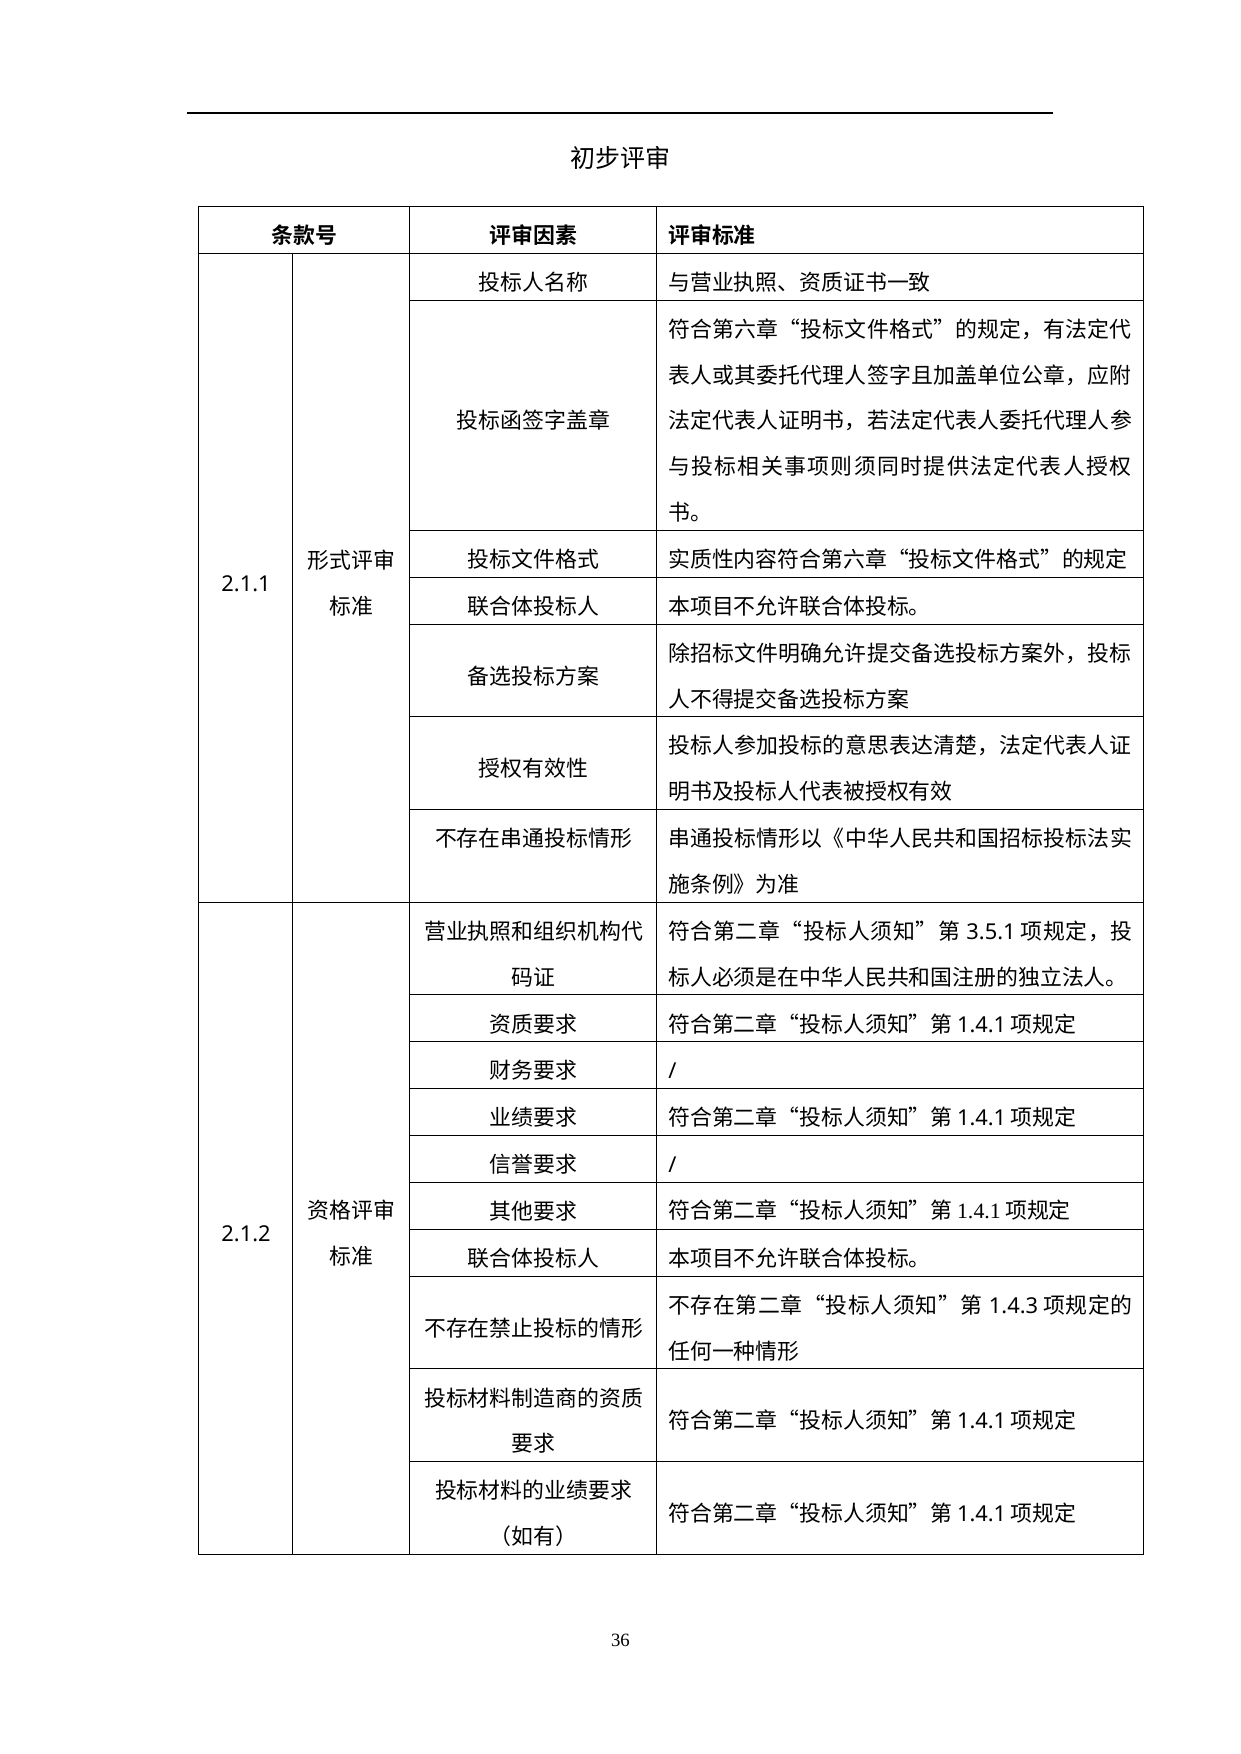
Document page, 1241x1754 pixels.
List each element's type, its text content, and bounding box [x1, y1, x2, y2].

table_cell 不存在第二章“投标人须知”第1.4.3项规定的任何一种情形 [657, 1277, 1143, 1368]
table_header 评审标准 [657, 207, 1143, 253]
table_cell 符合第二章“投标人须知”第1.4.1项规定 [657, 1369, 1143, 1461]
table_cell / [657, 1136, 1143, 1182]
table_cell 备选投标方案 [410, 625, 656, 716]
table_cell 信誉要求 [410, 1136, 656, 1182]
text 初步评审 [187, 139, 1053, 175]
table_cell 不存在禁止投标的情形 [410, 1277, 656, 1368]
table_cell 资格评审标准 [293, 903, 409, 1554]
table_cell 2.1.1 [199, 254, 292, 902]
table_cell 2.1.2 [199, 903, 292, 1554]
table_cell 除招标文件明确允许提交备选投标方案外，投标人不得提交备选投标方案 [657, 625, 1143, 716]
table_cell 联合体投标人 [410, 1230, 656, 1276]
table_cell 串通投标情形以《中华人民共和国招标投标法实施条例》为准 [657, 810, 1143, 902]
table_cell 资质要求 [410, 995, 656, 1041]
table_cell 其他要求 [410, 1183, 656, 1229]
table_cell 符合第二章“投标人须知”第1.4.1项规定 [657, 1089, 1143, 1135]
table_cell 与营业执照、资质证书一致 [657, 254, 1143, 299]
table_cell 不存在串通投标情形 [410, 810, 656, 902]
table_header 评审因素 [410, 207, 656, 253]
table_cell 实质性内容符合第六章“投标文件格式”的规定 [657, 531, 1143, 577]
table_cell 符合第二章“投标人须知”第1.4.1项规定 [657, 1183, 1143, 1229]
table_cell 业绩要求 [410, 1089, 656, 1135]
table_cell 本项目不允许联合体投标。 [657, 578, 1143, 623]
table_cell 符合第二章“投标人须知”第3.5.1项规定，投标人必须是在中华人民共和国注册的独立法人。 [657, 903, 1143, 994]
table_cell 营业执照和组织机构代码证 [410, 903, 656, 994]
table_header 条款号 [199, 207, 409, 253]
table_cell 形式评审标准 [293, 254, 409, 902]
table_cell 投标文件格式 [410, 531, 656, 577]
table_cell 投标人名称 [410, 254, 656, 299]
table_cell 授权有效性 [410, 717, 656, 809]
table_cell 投标材料制造商的资质要求 [410, 1369, 656, 1461]
table_cell 投标材料的业绩要求（如有） [410, 1462, 656, 1554]
table_cell / [657, 1042, 1143, 1088]
table_cell 符合第六章“投标文件格式”的规定，有法定代表人或其委托代理人签字且加盖单位公章，应附法定代表人证明书，若法定代表人委托代理人参与投标相关事项则须同时提供法定代表人授权书。 [657, 301, 1143, 530]
table_cell 财务要求 [410, 1042, 656, 1088]
table_cell 本项目不允许联合体投标。 [657, 1230, 1143, 1276]
table_cell 符合第二章“投标人须知”第1.4.1项规定 [657, 995, 1143, 1041]
table_cell 联合体投标人 [410, 578, 656, 623]
table_cell 符合第二章“投标人须知”第1.4.1项规定 [657, 1462, 1143, 1554]
table_cell 投标函签字盖章 [410, 301, 656, 530]
table_cell 投标人参加投标的意思表达清楚，法定代表人证明书及投标人代表被授权有效 [657, 717, 1143, 809]
